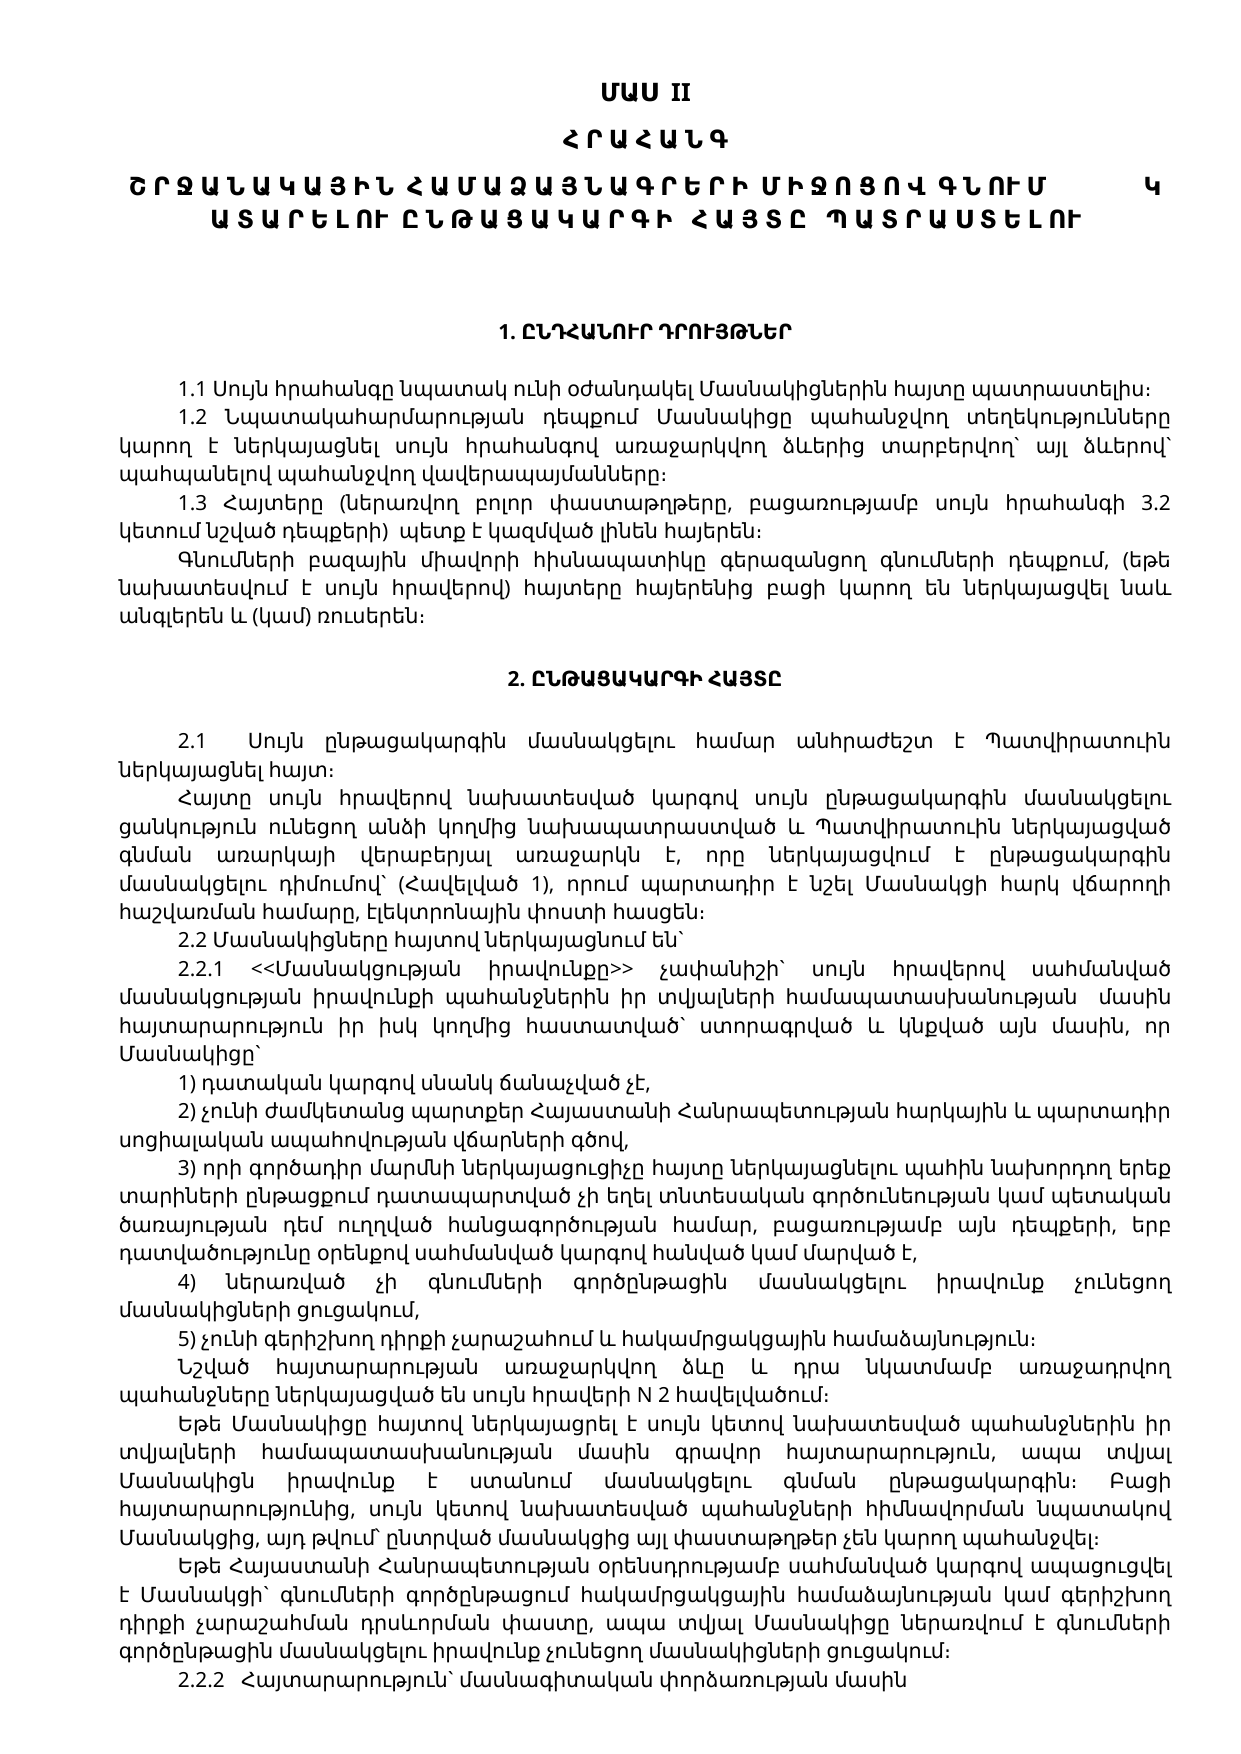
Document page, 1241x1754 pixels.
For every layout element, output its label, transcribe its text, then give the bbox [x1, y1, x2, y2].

text 2. ԸՆԹԱՑԱԿԱՐԳԻ ՀԱՅՏԸ [118, 664, 1171, 692]
text Եթե Մասնակիցը հայտով ներկայացրել է սույն կետով նախատեսված պահանջներին իր տվյալների համապատասխանության մասին գրավոր հայտարարություն, ապա տվյալ Մասնակիցն իրավունք է ստանում մասնակցելու գնման ընթացակարգին։ Բացի հայտարարությունից, սույն կետով նախատեսված պահանջների հիմնավորման նպատակով Մասնակցից, այդ թվում՝ ընտրված մասնակցից այլ փաստաթղթեր չեն կարող պահանջվել։ [118, 1409, 1171, 1551]
text 1.3 Հայտերը (ներառվող բոլոր փաստաթղթերը, բացառությամբ սույն հրահանգի 3.2 կետում նշված դեպքերի) պետք է կազմված լինեն հայերեն։ [118, 488, 1171, 545]
text 2.2.1 <<Մասնակցության իրավունքը>> չափանիշի` սույն հրավերով սահմանված մասնակցության իրավունքի պահանջներին իր տվյալների համապատասխանության մասին հայտարարություն իր իսկ կողմից հաստատված` ստորագրված և կնքված այն մասին, որ Մասնակիցը` [118, 954, 1171, 1068]
text Նշված հայտարարության առաջարկվող ձևը և դրա նկատմամբ առաջադրվող պահանջները ներկայացված են սույն հրավերի N 2 հավելվածում։ [118, 1352, 1171, 1409]
text 2) չունի ժամկետանց պարտքեր Հայաստանի Հանրապետության հարկային և պարտադիր սոցիալական ապահովության վճարների գծով, [118, 1096, 1171, 1153]
text ՄԱՍ II [118, 75, 1172, 109]
text Եթե Հայաստանի Հանրապետության օրենսդրությամբ սահմանված կարգով ապացուցվել է Մասնակցի` գնումների գործընթացում հակամրցակցային համաձայնության կամ գերիշխող դիրքի չարաշահման դրսևորման փաստը, ապա տվյալ Մասնակիցը ներառվում է գնումների գործընթացին մասնակցելու իրավունք չունեցող մասնակիցների ցուցակում։ [118, 1551, 1171, 1665]
text 4) ներառված չի գնումների գործընթացին մասնակցելու իրավունք չունեցող մասնակիցների ցուցակում, [118, 1267, 1171, 1324]
text Գնումների բազային միավորի հիսնապատիկը գերազանցող գնումների դեպքում, (եթե նախատեսվում է սույն հրավերով) հայտերը հայերենից բացի կարող են ներկայացվել նաև անգլերեն և (կամ) ռուսերեն։ [118, 545, 1171, 630]
text 5) չունի գերիշխող դիրքի չարաշահում և հակամրցակցային համաձայնություն։ [118, 1324, 1171, 1352]
text Հայտը սույն հրավերով նախատեսված կարգով սույն ընթացակարգին մասնակցելու ցանկություն ունեցող անձի կողմից նախապատրաստված և Պատվիրատուին ներկայացված գնման առարկայի վերաբերյալ առաջարկն է, որը ներկայացվում է ընթացակարգին մասնակցելու դիմումով` (Հավելված 1), որում պարտադիր է նշել Մասնակցի հարկ վճարողի հաշվառման համարը, էլեկտրոնային փոստի հասցեն։ [118, 783, 1171, 926]
text 3) որի գործադիր մարմնի ներկայացուցիչը հայտը ներկայացնելու պահին նախորդող երեք տարիների ընթացքում դատապարտված չի եղել տնտեսական գործունեության կամ պետական ծառայության դեմ ուղղված հանցագործության համար, բացառությամբ այն դեպքերի, երբ դատվածությունը օրենքով սահմանված կարգով հանված կամ մարված է, [118, 1153, 1171, 1267]
text 1. ԸՆԴՀԱՆՈՒՐ ԴՐՈՒՅԹՆԵՐ [118, 317, 1171, 345]
text 2.1 Սույն ընթացակարգին մասնակցելու համար անհրաժեշտ է Պատվիրատուին ներկայացնել հայտ։ [118, 727, 1171, 783]
text Հ Ր Ա Հ Ա Ն Գ [118, 122, 1172, 156]
text 2.2 Մասնակիցները հայտով ներկայացնում են` [118, 926, 1171, 954]
text Շ Ր Ջ Ա Ն Ա Կ Ա Յ Ի Ն Հ Ա Մ Ա Ձ Ա Յ Ն Ա Գ Ր Ե Ր Ի Մ Ի Ջ Ո Ց Ո Վ Գ Ն ՈՒ Մ Կ Ա Տ Ա Ր Ե Լ ՈՒ Ը Ն Թ Ա Ց Ա Կ Ա Ր Գ Ի Հ Ա Յ Տ Ը Պ Ա Տ Ր Ա Ս Տ Ե Լ ՈՒ [118, 168, 1172, 236]
text 1.1 Սույն հրահանգը նպատակ ունի օժանդակել Մասնակիցներին հայտը պատրաստելիս։ [118, 374, 1171, 402]
text 1.2 Նպատակահարմարության դեպքում Մասնակիցը պահանջվող տեղեկությունները կարող է ներկայացնել սույն հրահանգով առաջարկվող ձևերից տարբերվող` այլ ձևերով` պահպանելով պահանջվող վավերապայմանները։ [118, 402, 1171, 488]
text 2.2.2 Հայտարարություն` մասնագիտական փորձառության մասին [118, 1665, 1171, 1693]
text 1) դատական կարգով սնանկ ճանաչված չէ, [118, 1068, 1171, 1096]
